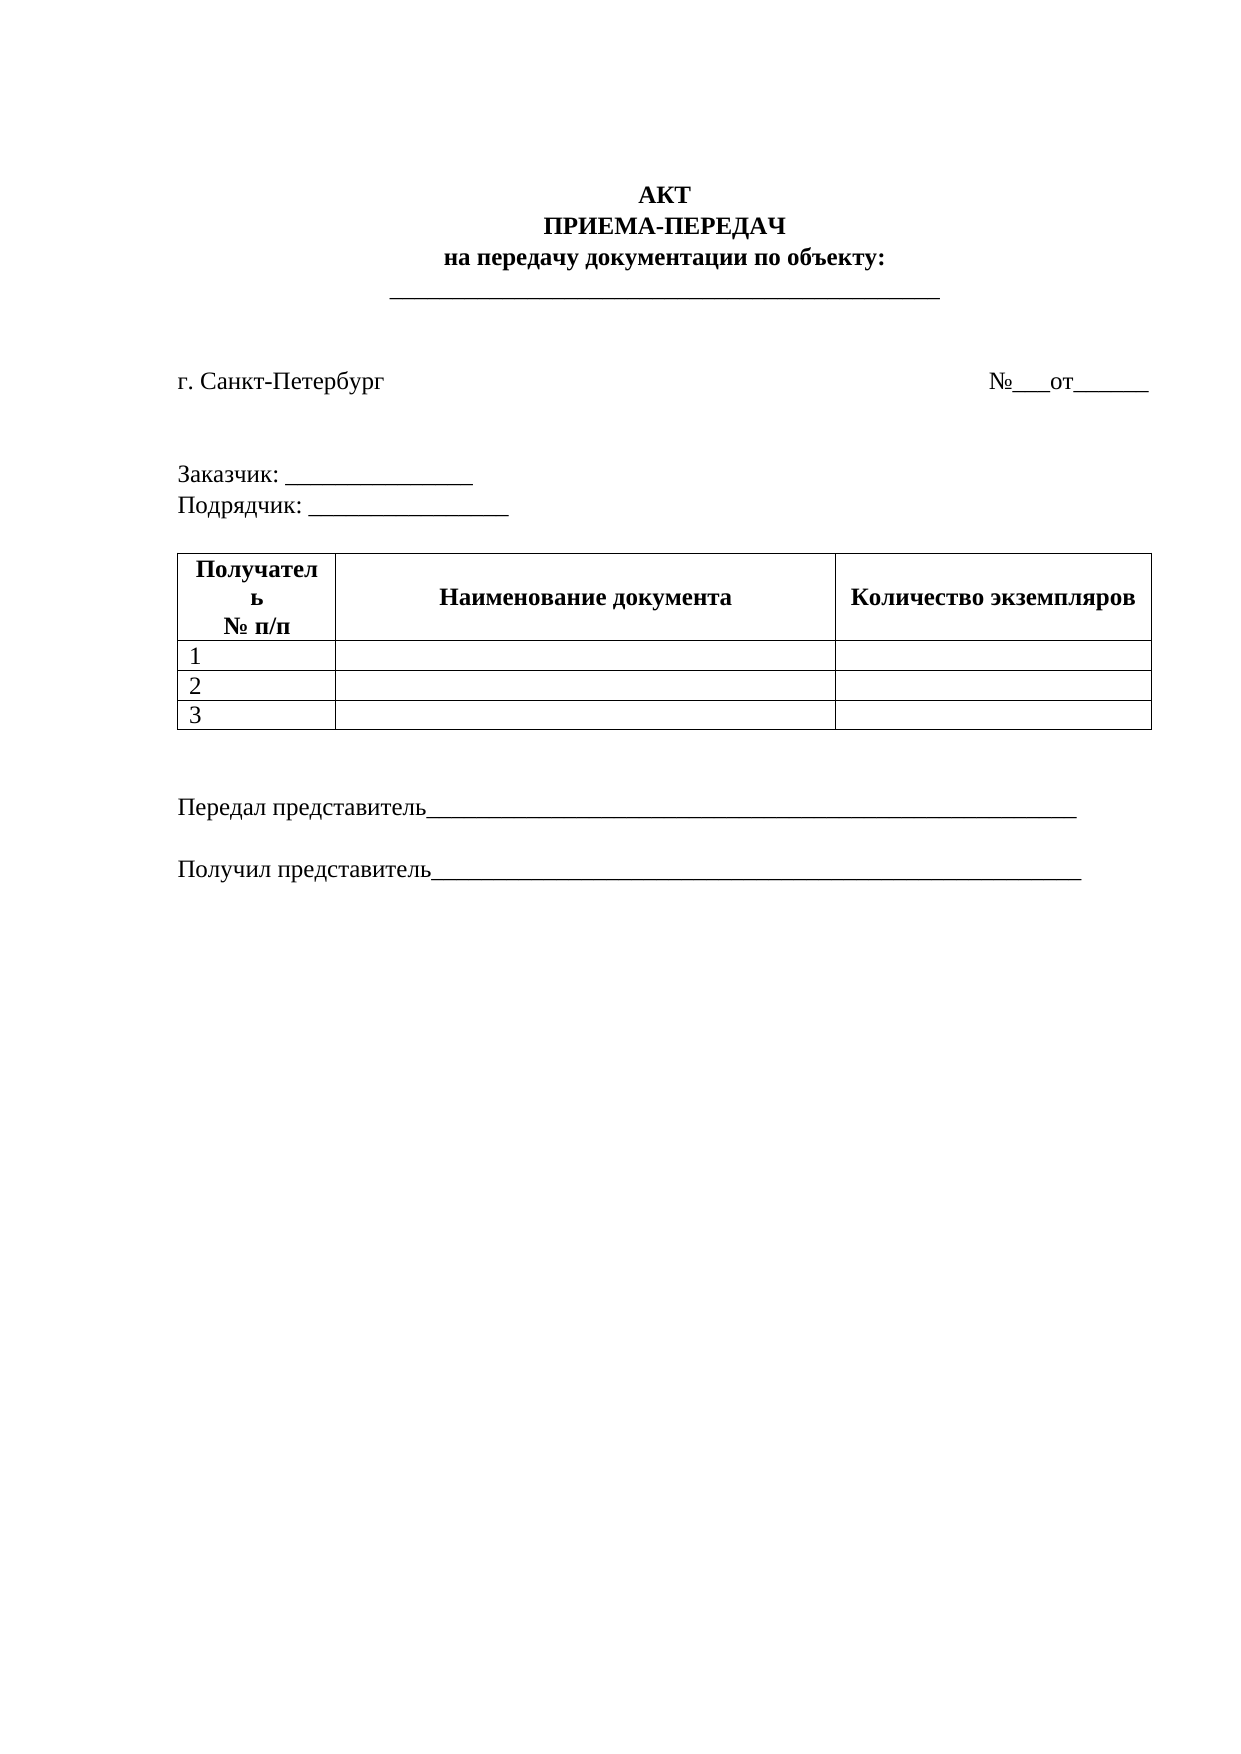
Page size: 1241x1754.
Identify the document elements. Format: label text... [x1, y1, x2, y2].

table_cell [836, 671, 1151, 699]
table_header Наименование документа [336, 554, 835, 640]
table_cell [836, 641, 1151, 670]
table_cell [336, 701, 835, 729]
table_cell 2 [178, 671, 335, 699]
text на передачу документации по объекту: [177, 242, 1152, 271]
table_header Количество экземпляров [836, 554, 1151, 640]
text ПРИЕМА-ПЕРЕДАЧ [177, 211, 1152, 240]
table_cell [336, 671, 835, 699]
text АКТ [177, 180, 1152, 209]
table_cell [836, 701, 1151, 729]
table_cell 1 [178, 641, 335, 670]
table_cell 3 [178, 701, 335, 729]
text Получил представитель____________________________________________________ [177, 854, 1152, 883]
text г. Санкт-Петербург №___от______ [177, 366, 1152, 395]
table_header Получатель № п/п [178, 554, 335, 640]
text ____________________________________________ [177, 273, 1152, 302]
text Передал представитель____________________________________________________ [177, 792, 1152, 821]
text Подрядчик: ________________ [177, 491, 1152, 519]
text Заказчик: _______________ [177, 459, 1152, 488]
table_cell [336, 641, 835, 670]
